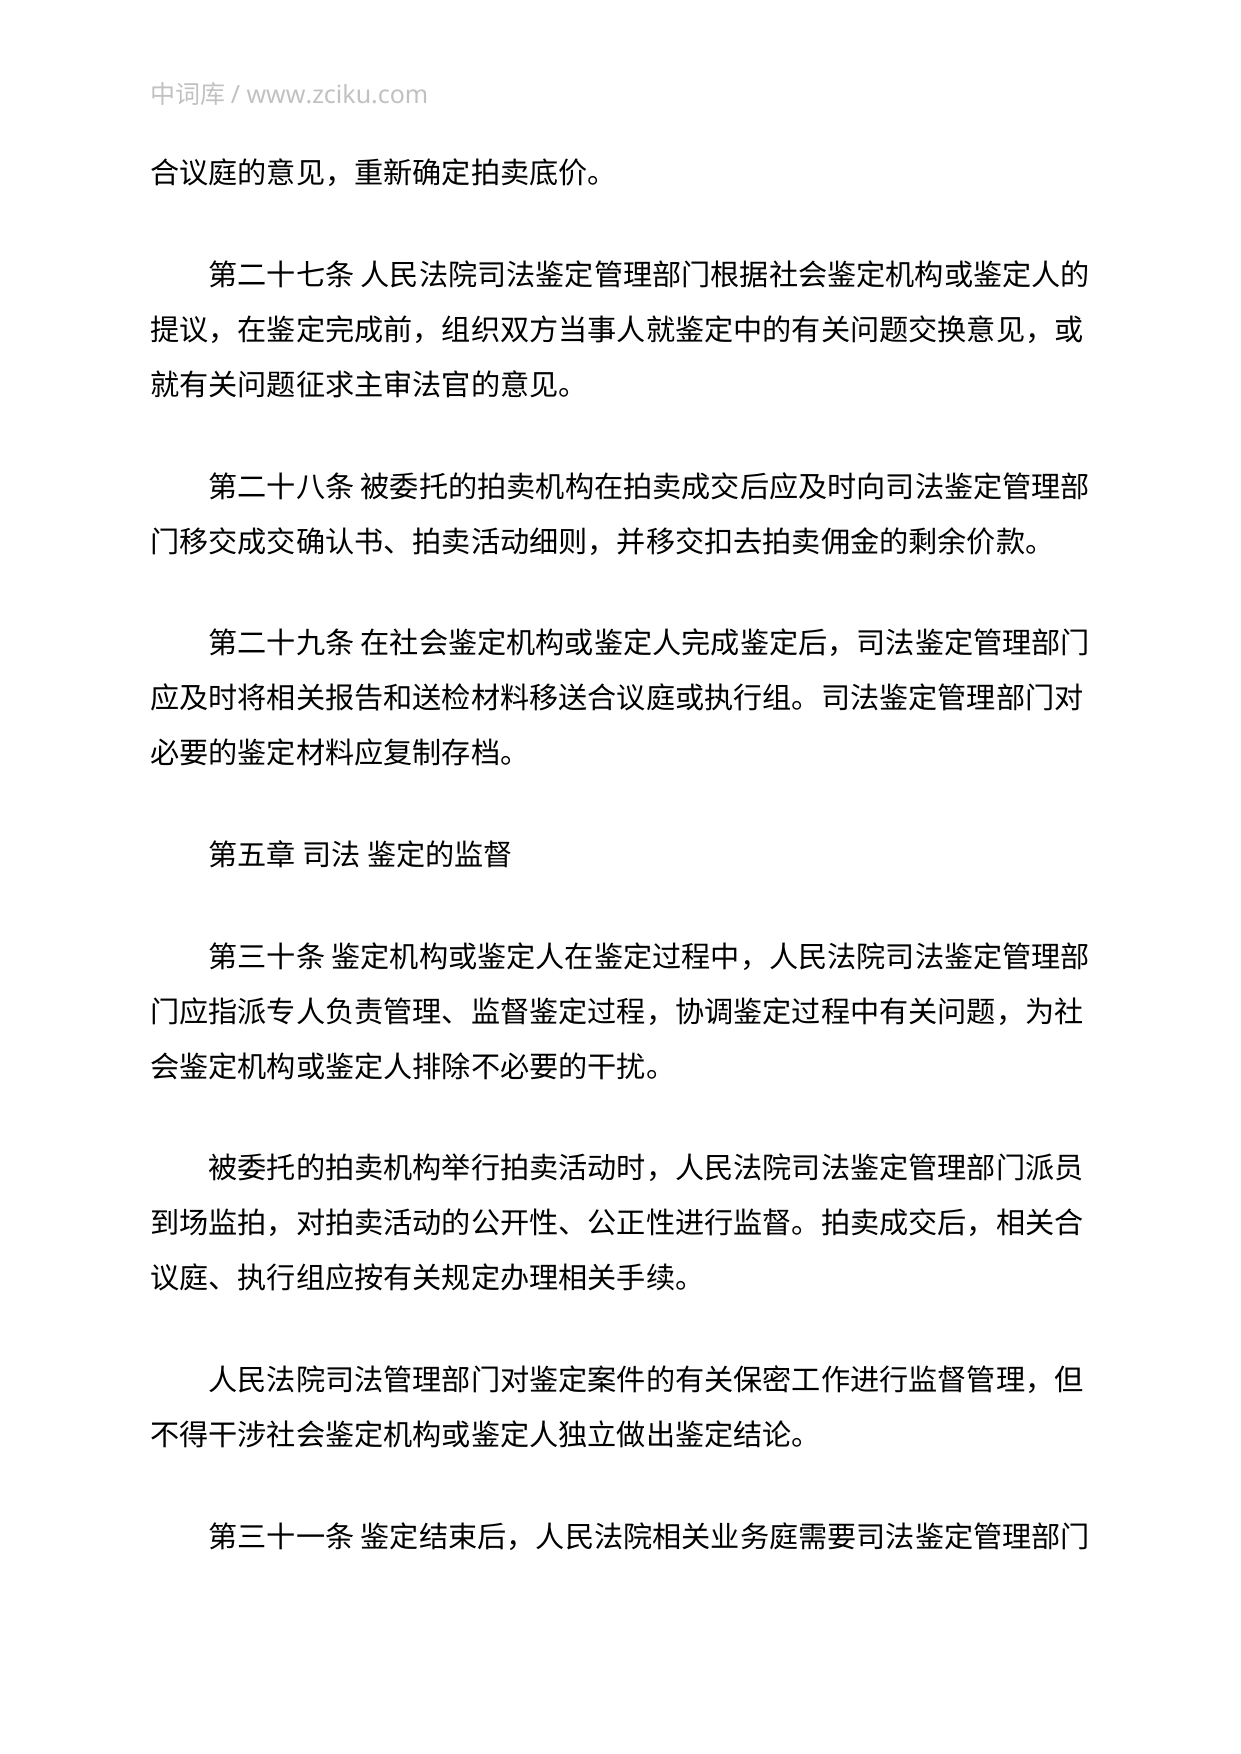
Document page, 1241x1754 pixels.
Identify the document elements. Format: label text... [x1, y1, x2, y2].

text 第三十条 鉴定机构或鉴定人在鉴定过程中，人民法院司法鉴定管理部门应指派专人负责管理、监督鉴定过程，协调鉴定过程中有关问题，为社会鉴定机构或鉴定人排除不必要的干扰。 [150, 933, 1090, 1085]
text 第二十八条 被委托的拍卖机构在拍卖成交后应及时向司法鉴定管理部门移交成交确认书、拍卖活动细则，并移交扣去拍卖佣金的剩余价款。 [150, 463, 1090, 561]
text 被委托的拍卖机构举行拍卖活动时，人民法院司法鉴定管理部门派员到场监拍，对拍卖活动的公开性、公正性进行监督。拍卖成交后，相关合议庭、执行组应按有关规定办理相关手续。 [150, 1145, 1090, 1297]
text 第二十九条 在社会鉴定机构或鉴定人完成鉴定后，司法鉴定管理部门应及时将相关报告和送检材料移送合议庭或执行组。司法鉴定管理部门对必要的鉴定材料应复制存档。 [150, 620, 1090, 772]
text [150, 1513, 1090, 1555]
text 第五章 司法 鉴定的监督 [150, 832, 1090, 874]
text 第二十七条 人民法院司法鉴定管理部门根据社会鉴定机构或鉴定人的提议，在鉴定完成前，组织双方当事人就鉴定中的有关问题交换意见，或就有关问题征求主审法官的意见。 [150, 252, 1090, 404]
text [150, 150, 1090, 192]
text 人民法院司法管理部门对鉴定案件的有关保密工作进行监督管理，但不得干涉社会鉴定机构或鉴定人独立做出鉴定结论。 [150, 1356, 1090, 1454]
